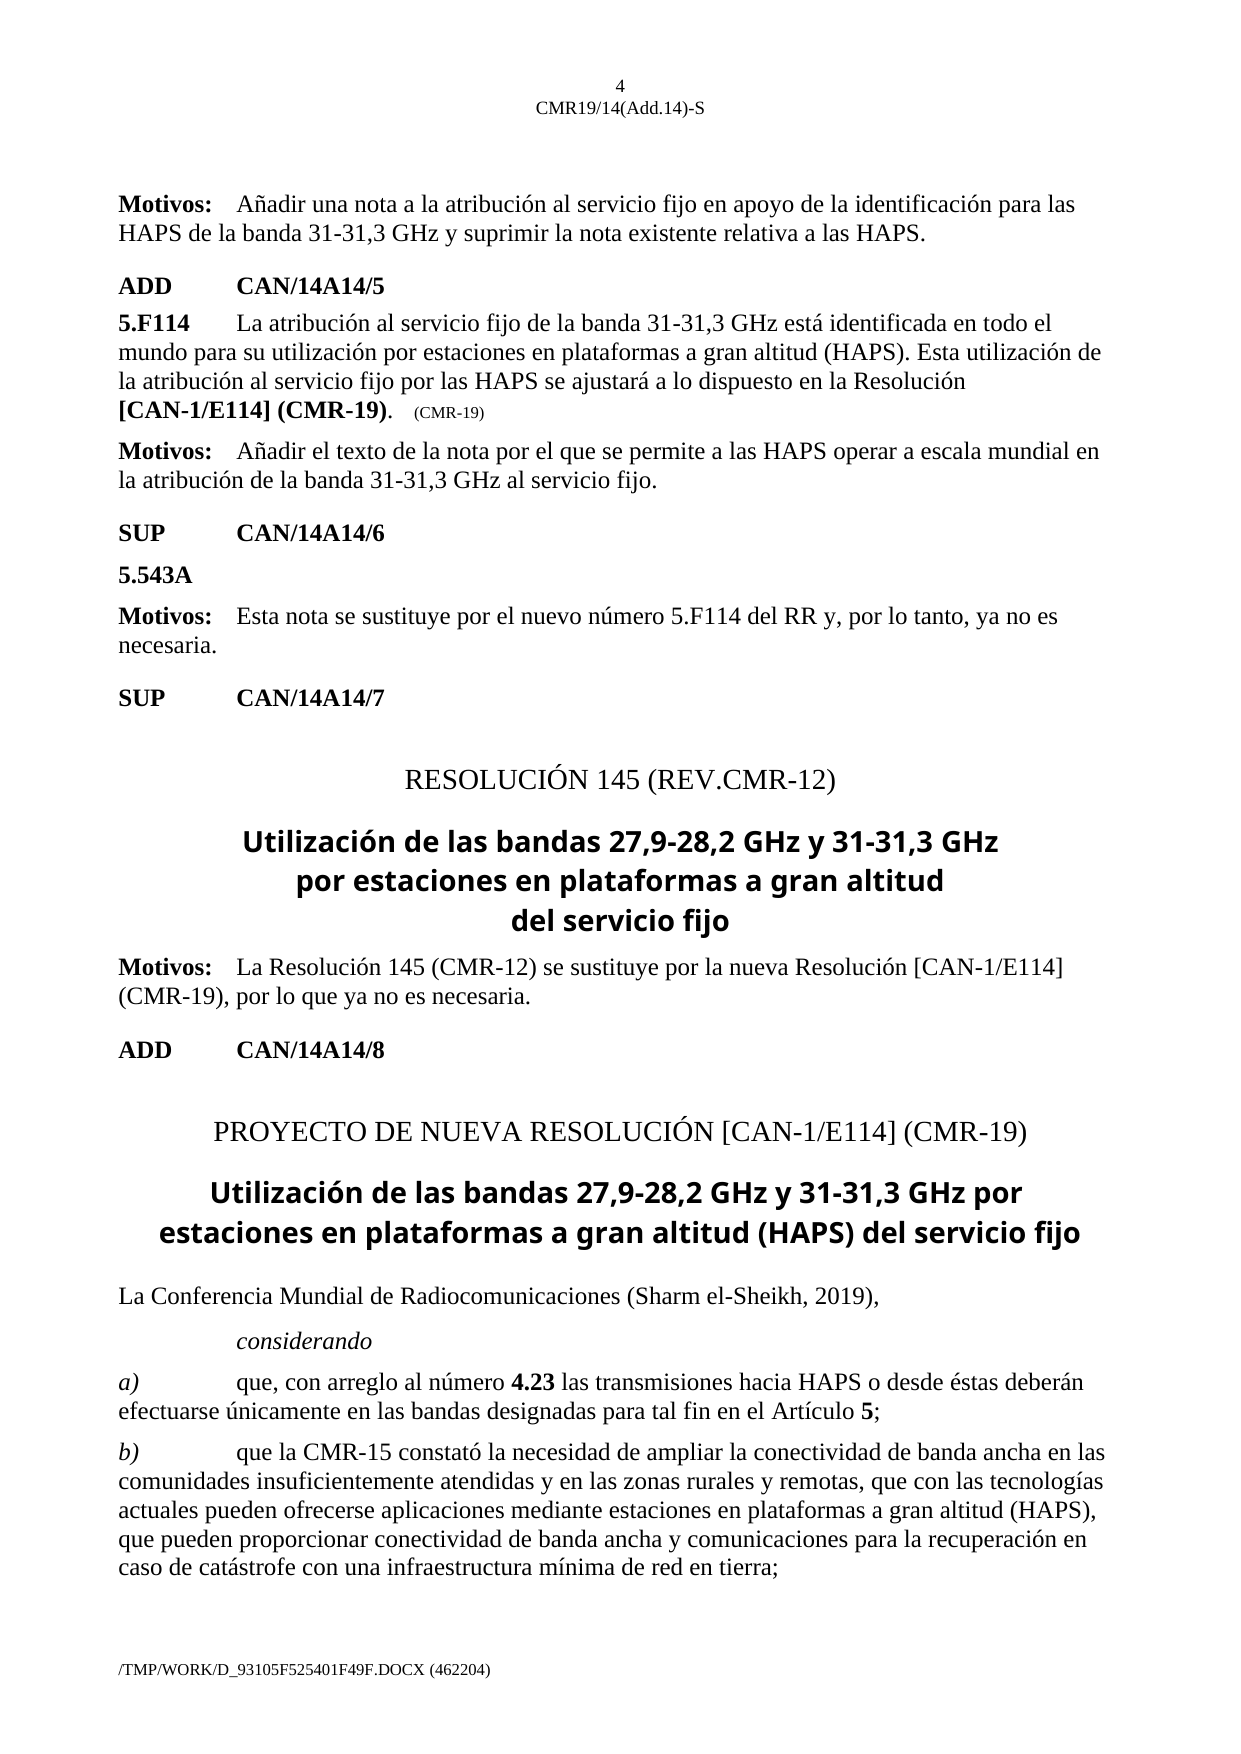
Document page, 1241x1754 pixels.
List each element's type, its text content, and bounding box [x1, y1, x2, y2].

text Motivos: Esta nota se sustituye por el nuevo número 5.F114 del RR y, por lo tanto, ya no es necesaria. [118, 601, 1122, 658]
text Motivos: La Resolución 145 (CMR-12) se sustituye por la nueva Resolución [CAN-1/E114] (CMR-19), por lo que ya no es necesaria. [118, 952, 1122, 1010]
title Utilización de las bandas 27,9-28,2 GHz y 31-31,3 GHz por estaciones en plataformas a gran altitud del servicio fijo [118, 821, 1122, 940]
text b) que la CMR-15 constató la necesidad de ampliar la conectividad de banda ancha en las comunidades insuficientemente atendidas y en las zonas rurales y remotas, que con las tecnologías actuales pueden ofrecerse aplicaciones mediante estaciones en plataformas a gran altitud (HAPS), que pueden proporcionar conectividad de banda ancha y comunicaciones para la recuperación en caso de catástrofe con una infraestructura mínima de red en tierra; [118, 1437, 1122, 1581]
text 5.543A [118, 560, 1122, 588]
text Motivos: Añadir una nota a la atribución al servicio fijo en apoyo de la identificación para las HAPS de la banda 31-31,3 GHz y suprimir la nota existente relativa a las HAPS. [118, 189, 1122, 246]
text PROYECTO DE NUEVA RESOLUCIÓN [CAN-1/E114] (cmr-19) [118, 1114, 1122, 1147]
text 5.F114 La atribución al servicio fijo de la banda 31-31,3 GHz está identificada en todo el mundo para su utilización por estaciones en plataformas a gran altitud (HAPS). Esta utilización de la atribución al servicio fijo por las HAPS se ajustará a lo dispuesto en la Resolución [CAN-1/E114] (CMR-19). (CMR-19) [118, 308, 1122, 423]
text ADD CAN/14A14/5#49779 [118, 271, 1122, 300]
text RESOLUCIÓN 145 (Rev.CMR-12) [118, 762, 1122, 796]
text SUP CAN/14A14/7#49775 [118, 683, 1122, 712]
title Utilización de las bandas 27,9-28,2 GHz y 31-31,3 GHz por estaciones en plataformas a gran altitud (HAPS) del servicio fijo [118, 1172, 1122, 1252]
text a) que, con arreglo al número 4.23 las transmisiones hacia HAPS o desde éstas deberán efectuarse únicamente en las bandas designadas para tal fin en el Artículo 5; [118, 1367, 1122, 1425]
text Motivos: Añadir el texto de la nota por el que se permite a las HAPS operar a escala mundial en la atribución de la banda 31-31,3 GHz al servicio fijo. [118, 436, 1122, 493]
text ADD CAN/14A14/8#49771 [118, 1035, 1122, 1064]
text SUP CAN/14A14/6#49780 [118, 518, 1122, 547]
text considerando [236, 1326, 1122, 1355]
title La Conferencia Mundial de Radiocomunicaciones (Sharm el-Sheikh, 2019), [118, 1281, 1122, 1309]
